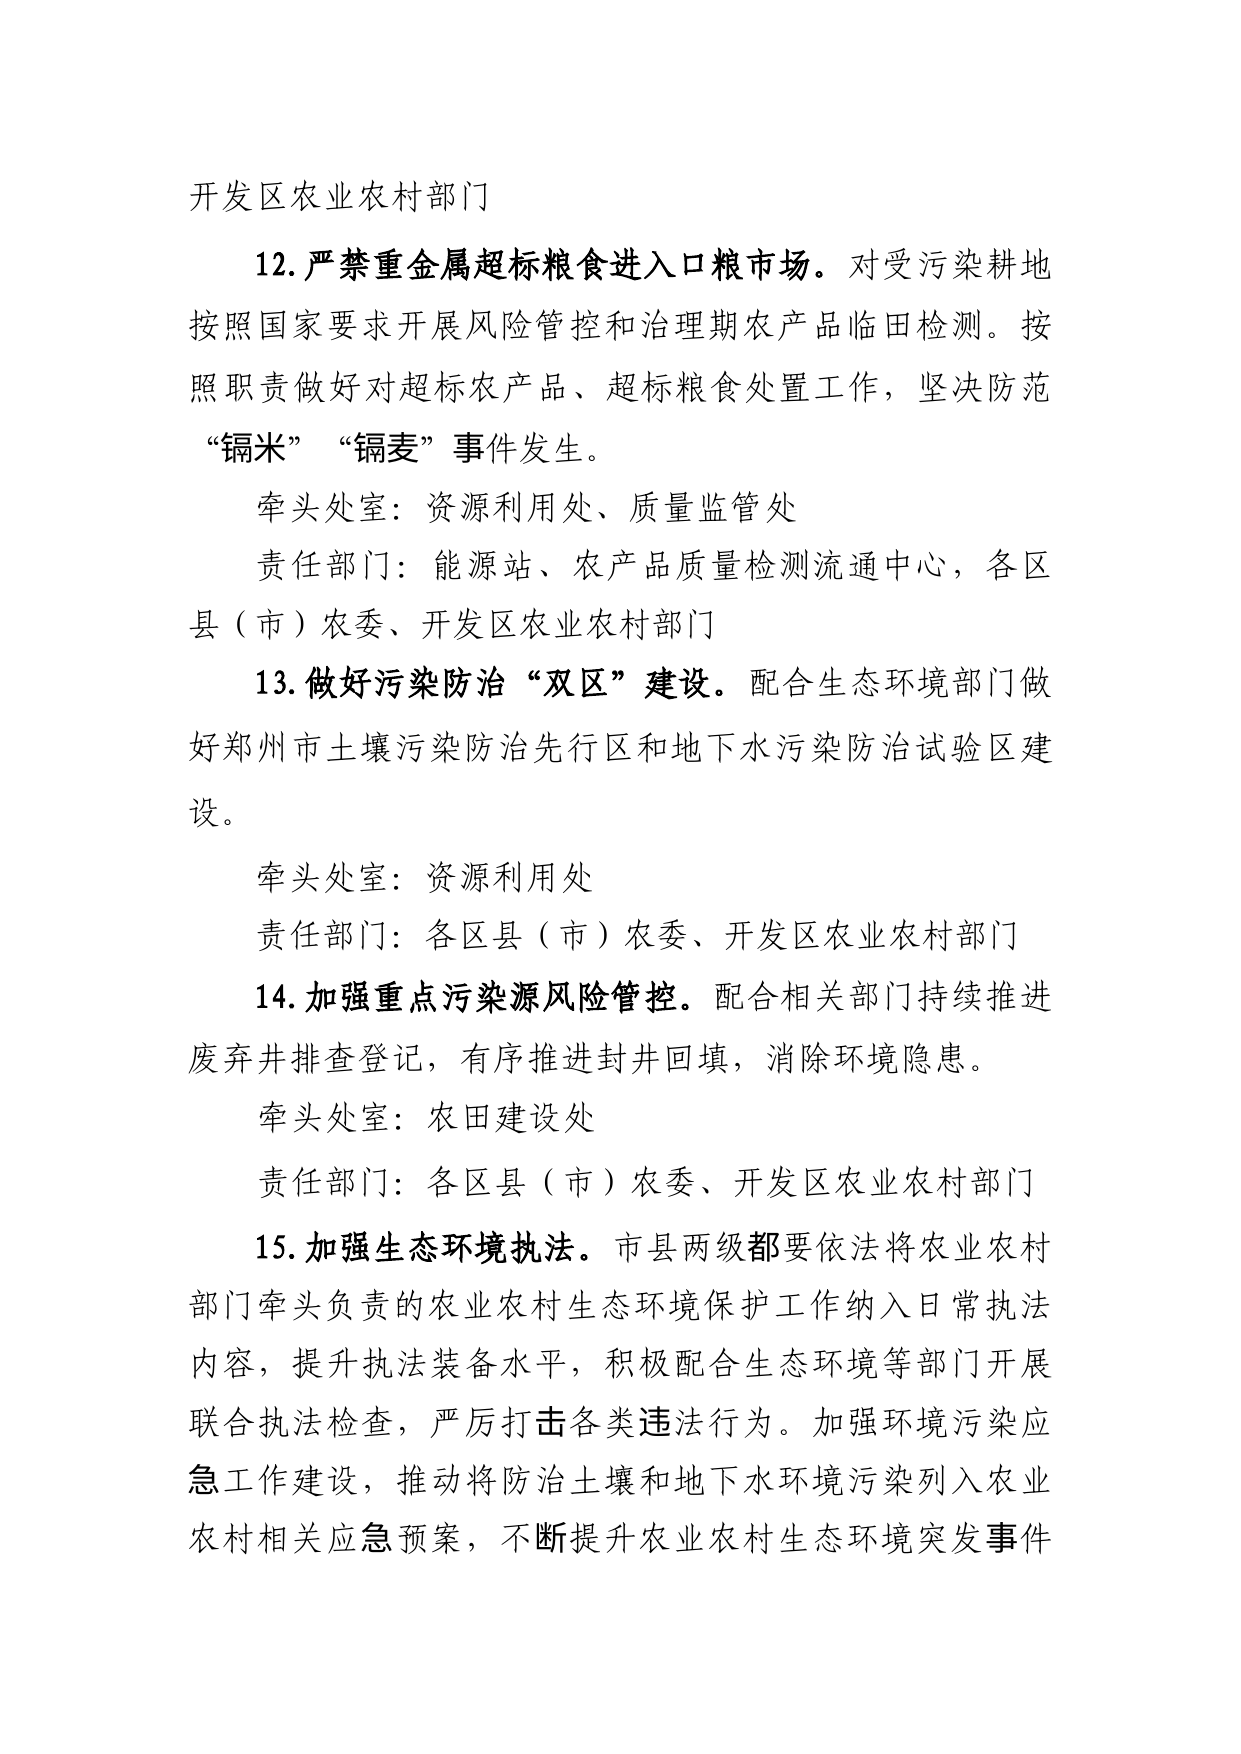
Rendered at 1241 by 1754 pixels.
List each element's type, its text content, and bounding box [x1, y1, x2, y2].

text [187, 162, 1053, 227]
text 牵头处室：资源利用处 [187, 843, 1053, 901]
text 责任部门：能源站、农产品质量检测流通中心，各区县（市）农委、开发区农业农村部门 [187, 531, 1053, 648]
text 牵头处室：农田建设处 [187, 1082, 1053, 1147]
text 牵头处室：资源利用处、质量监管处 [187, 473, 1053, 531]
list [187, 1212, 1053, 1562]
text 责任部门：各区县（市）农委、开发区农业农村部门 [187, 1147, 1053, 1212]
text 责任部门：各区县（市）农委、开发区农业农村部门 [187, 901, 1053, 959]
text 12.严禁重金属超标粮食进入口粮市场。对受污染耕地按照国家要求开展风险管控和治理期农产品临田检测。按照职责做好对超标农产品、超标粮食处置工作，坚决防范“镉米”“镉麦”事件发生。 [187, 227, 1053, 473]
text 14.加强重点污染源风险管控。配合相关部门持续推进废弃井排查登记，有序推进封井回填，消除环境隐患。 [187, 959, 1053, 1082]
text 13.做好污染防治“双区”建设。配合生态环境部门做好郑州市土壤污染防治先行区和地下水污染防治试验区建设。 [187, 648, 1053, 843]
